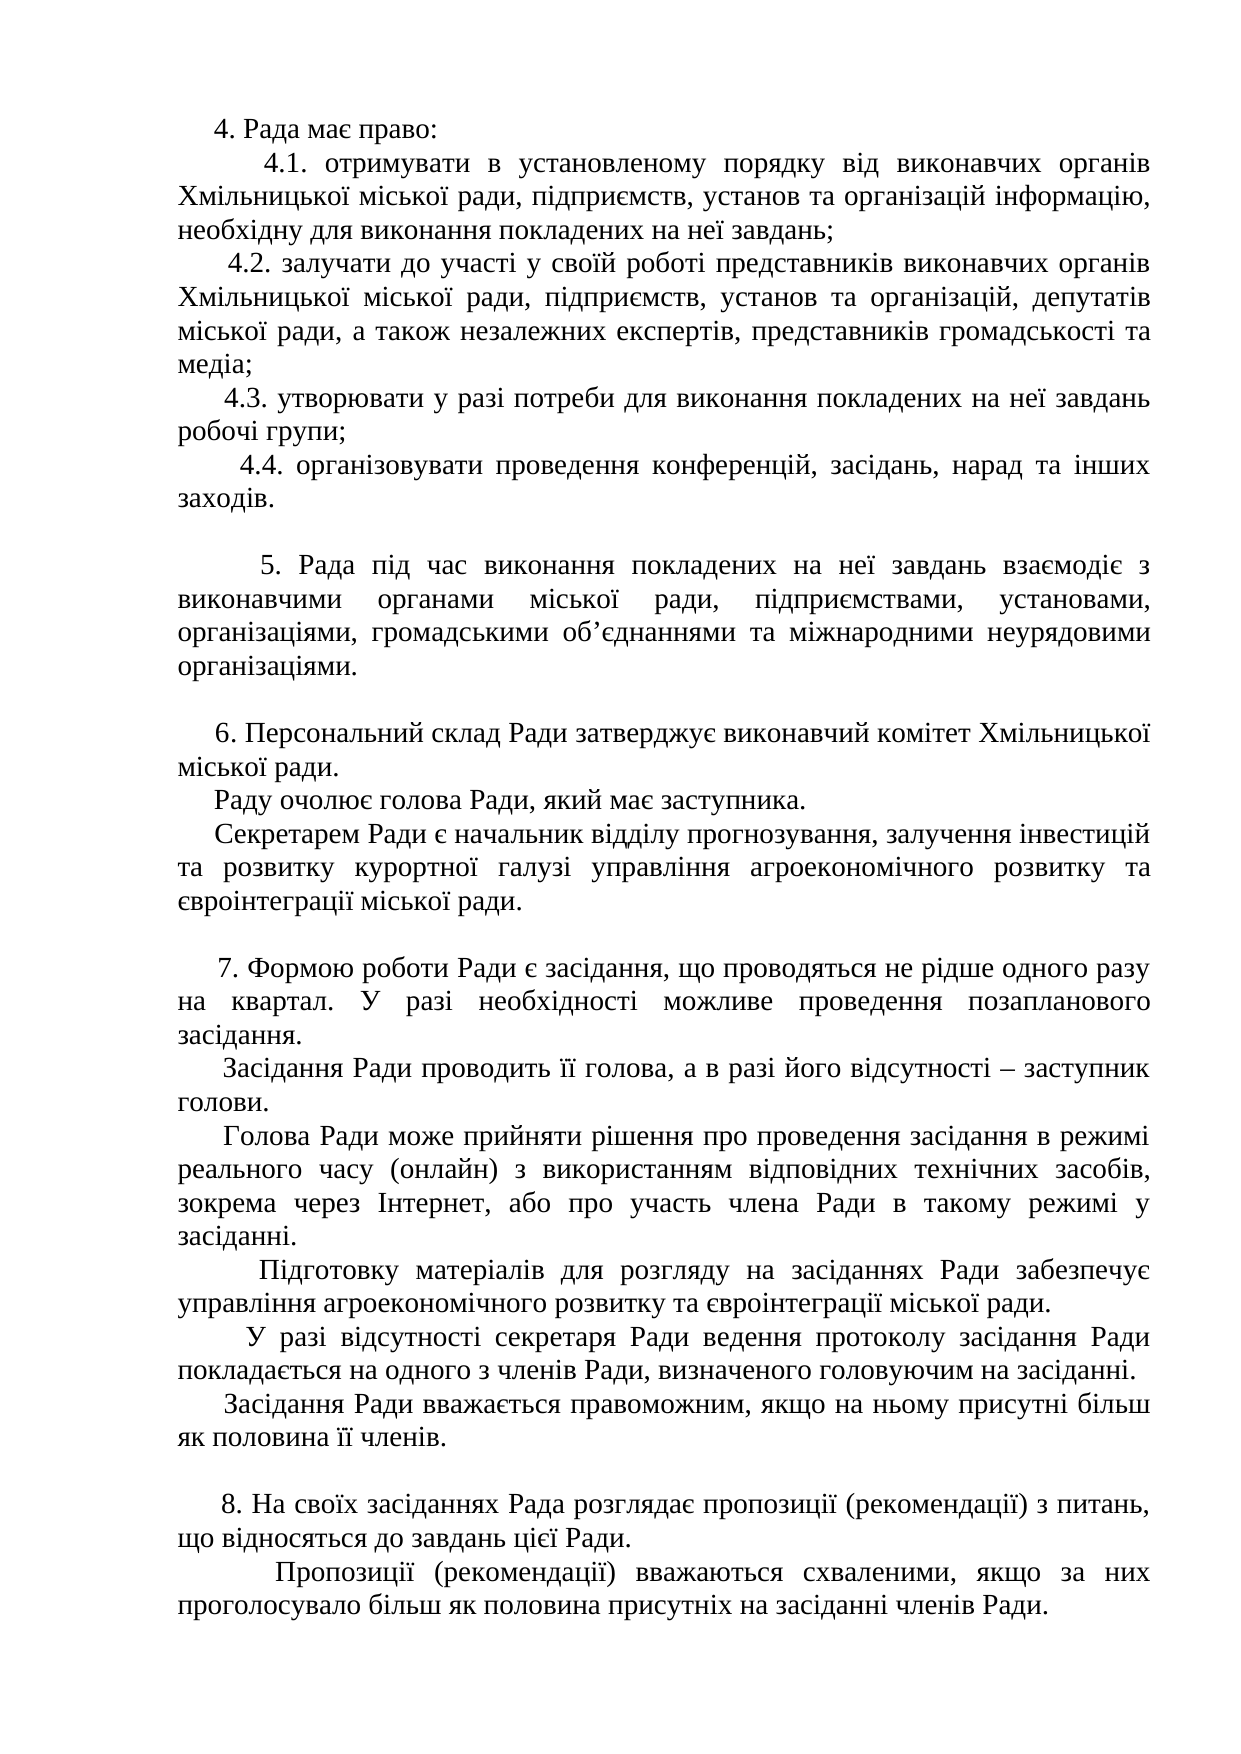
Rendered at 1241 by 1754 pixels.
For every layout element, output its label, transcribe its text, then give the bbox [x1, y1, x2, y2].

text Підготовку матеріалів для розгляду на засіданнях Ради забезпечує управління агроекономічного розвитку та євроінтеграції міської ради. [177, 1252, 1152, 1319]
text 6. Персональний склад Ради затверджує виконавчий комітет Хмільницької міської ради. [177, 715, 1152, 782]
text 8. На своїх засіданнях Рада розглядає пропозиції (рекомендації) з питань, що відносяться до завдань цієї Ради. [177, 1487, 1152, 1554]
text Раду очолює голова Ради, який має заступника. [177, 782, 1152, 816]
text Голова Ради може прийняти рішення про проведення засідання в режимі реального часу (онлайн) з використанням відповідних технічних засобів, зокрема через Інтернет, або про участь члена Ради в такому режимі у засіданні. [177, 1118, 1152, 1252]
text 4.1. отримувати в установленому порядку від виконавчих органів Хмільницької міської ради, підприємств, установ та організацій інформацію, необхідну для виконання покладених на неї завдань; [177, 145, 1152, 246]
text Секретарем Ради є начальник відділу прогнозування, залучення інвестицій та розвитку курортної галузі управління агроекономічного розвитку та євроінтеграції міської ради. [177, 816, 1152, 916]
text 4.4. організовувати проведення конференцій, засідань, нарад та інших заходів. [177, 447, 1152, 514]
text 5. Рада під час виконання покладених на неї завдань взаємодіє з виконавчими органами міської ради, підприємствами, установами, організаціями, громадськими об’єднаннями та міжнародними неурядовими організаціями. [177, 547, 1152, 682]
text Пропозиції (рекомендації) вважаються схваленими, якщо за них проголосувало більш як половина присутніх на засіданні членів Ради. [177, 1554, 1152, 1621]
text 4.2. залучати до участі у своїй роботі представників виконавчих органів Хмільницької міської ради, підприємств, установ та організацій, депутатів міської ради, а також незалежних експертів, представників громадськості та медіа; [177, 246, 1152, 380]
text 7. Формою роботи Ради є засідання, що проводяться не рідше одного разу на квартал. У разі необхідності можливе проведення позапланового засідання. [177, 950, 1152, 1051]
text 4. Рада має право: [177, 111, 1152, 145]
text У разі відсутності секретаря Ради ведення протоколу засідання Ради покладається на одного з членів Ради, визначеного головуючим на засіданні. [177, 1319, 1152, 1386]
text Засідання Ради вважається правоможним, якщо на ньому присутні більш як половина її членів. [177, 1386, 1152, 1453]
text Засідання Ради проводить її голова, а в разі його відсутності – заступник голови. [177, 1051, 1152, 1118]
text 4.3. утворювати у разі потреби для виконання покладених на неї завдань робочі групи; [177, 380, 1152, 447]
